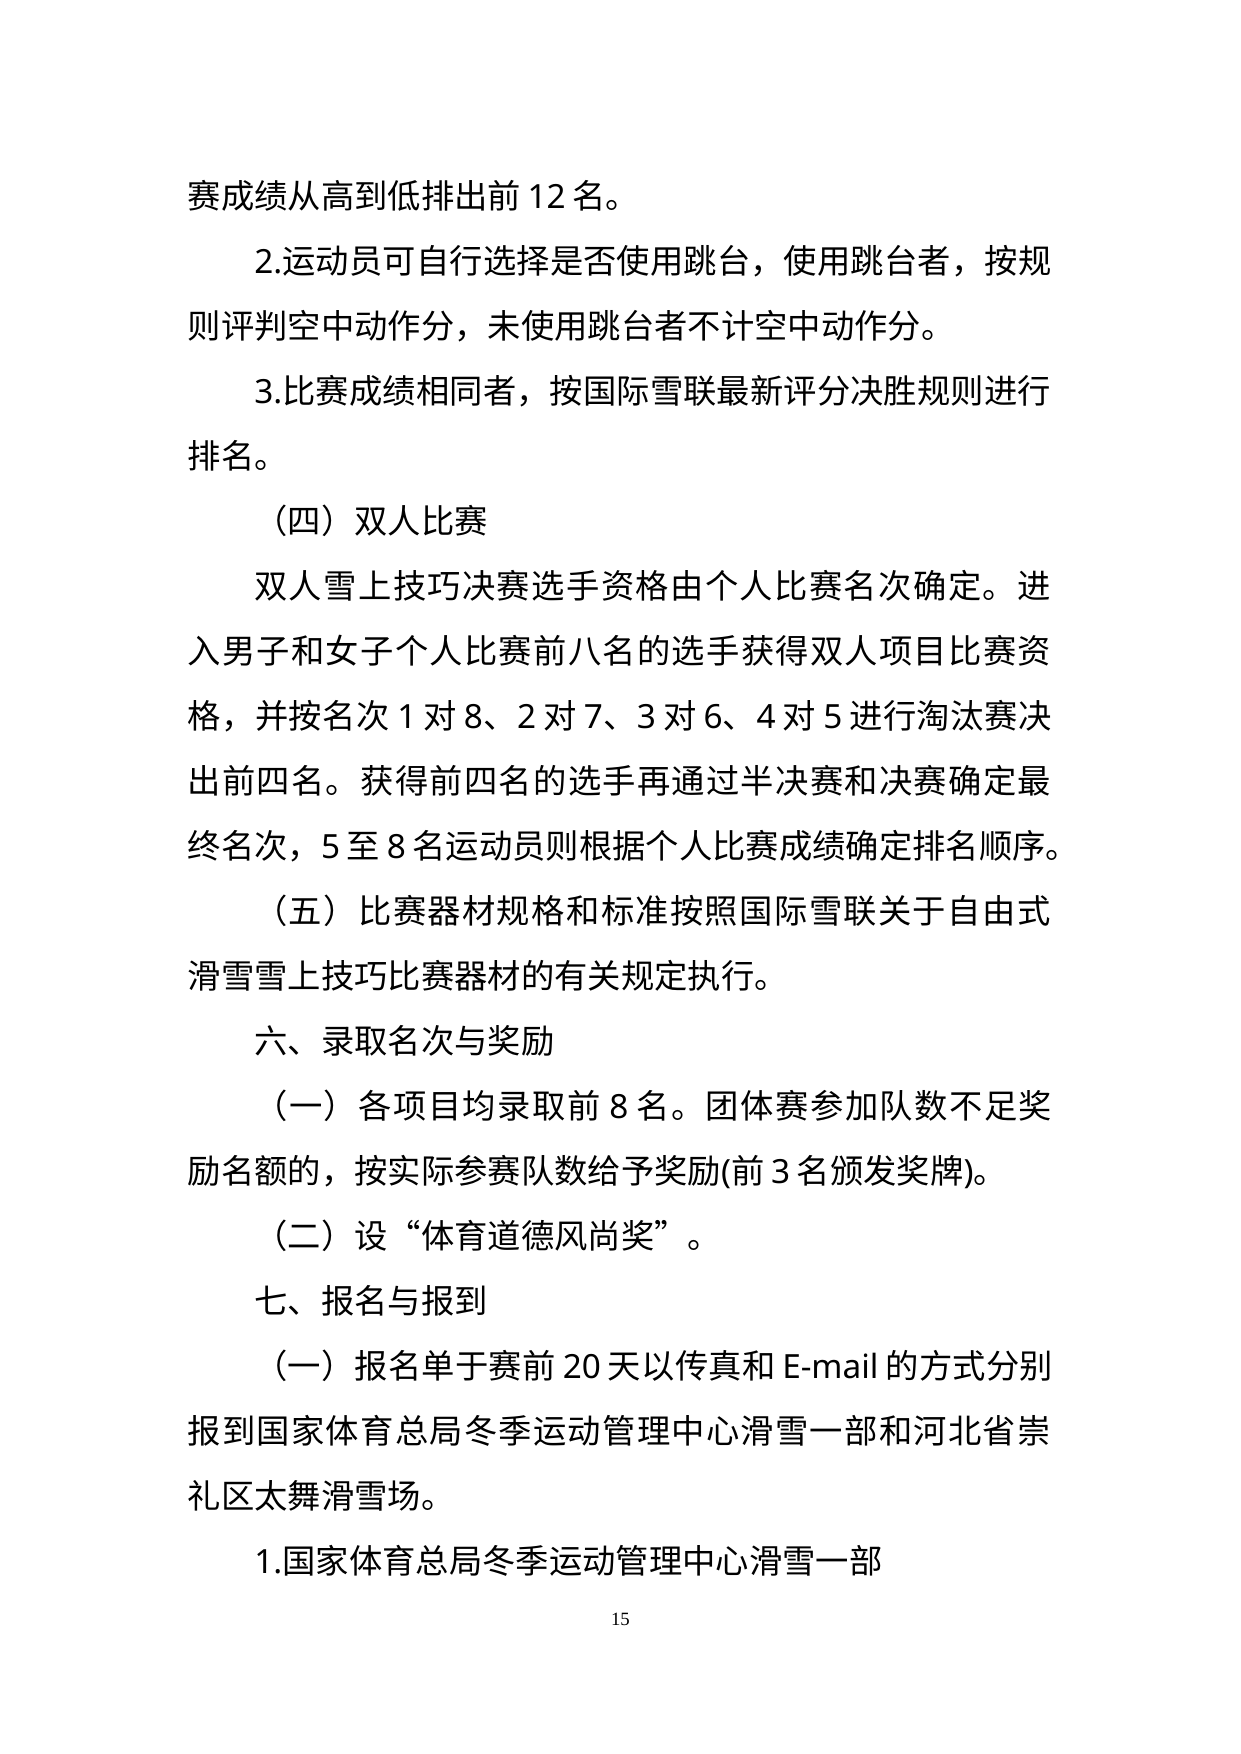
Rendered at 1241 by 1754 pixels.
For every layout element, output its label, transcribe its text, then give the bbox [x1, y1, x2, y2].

text （一）报名单于赛前20天以传真和E-mail的方式分别报到国家体育总局冬季运动管理中心滑雪一部和河北省崇礼区太舞滑雪场。 [187, 1332, 1053, 1527]
text （四）双人比赛 [187, 487, 1053, 552]
text 1.国家体育总局冬季运动管理中心滑雪一部 [187, 1527, 1053, 1592]
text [187, 162, 1053, 227]
text （二）设“体育道德风尚奖”。 [187, 1202, 1053, 1267]
text 七、报名与报到 [187, 1267, 1053, 1332]
text （五）比赛器材规格和标准按照国际雪联关于自由式滑雪雪上技巧比赛器材的有关规定执行。 [187, 877, 1053, 1007]
text 3.比赛成绩相同者，按国际雪联最新评分决胜规则进行排名。 [187, 357, 1053, 487]
text （一）各项目均录取前8名。团体赛参加队数不足奖励名额的，按实际参赛队数给予奖励(前3名颁发奖牌)。 [187, 1072, 1053, 1202]
text 2.运动员可自行选择是否使用跳台，使用跳台者，按规则评判空中动作分，未使用跳台者不计空中动作分。 [187, 227, 1053, 357]
text 双人雪上技巧决赛选手资格由个人比赛名次确定。进入男子和女子个人比赛前八名的选手获得双人项目比赛资格，并按名次1对8、2对7、3对6、4对5进行淘汰赛决出前四名。获得前四名的选手再通过半决赛和决赛确定最终名次，5至8名运动员则根据个人比赛成绩确定排名顺序。 [187, 552, 1053, 877]
text 六、录取名次与奖励 [187, 1007, 1053, 1072]
